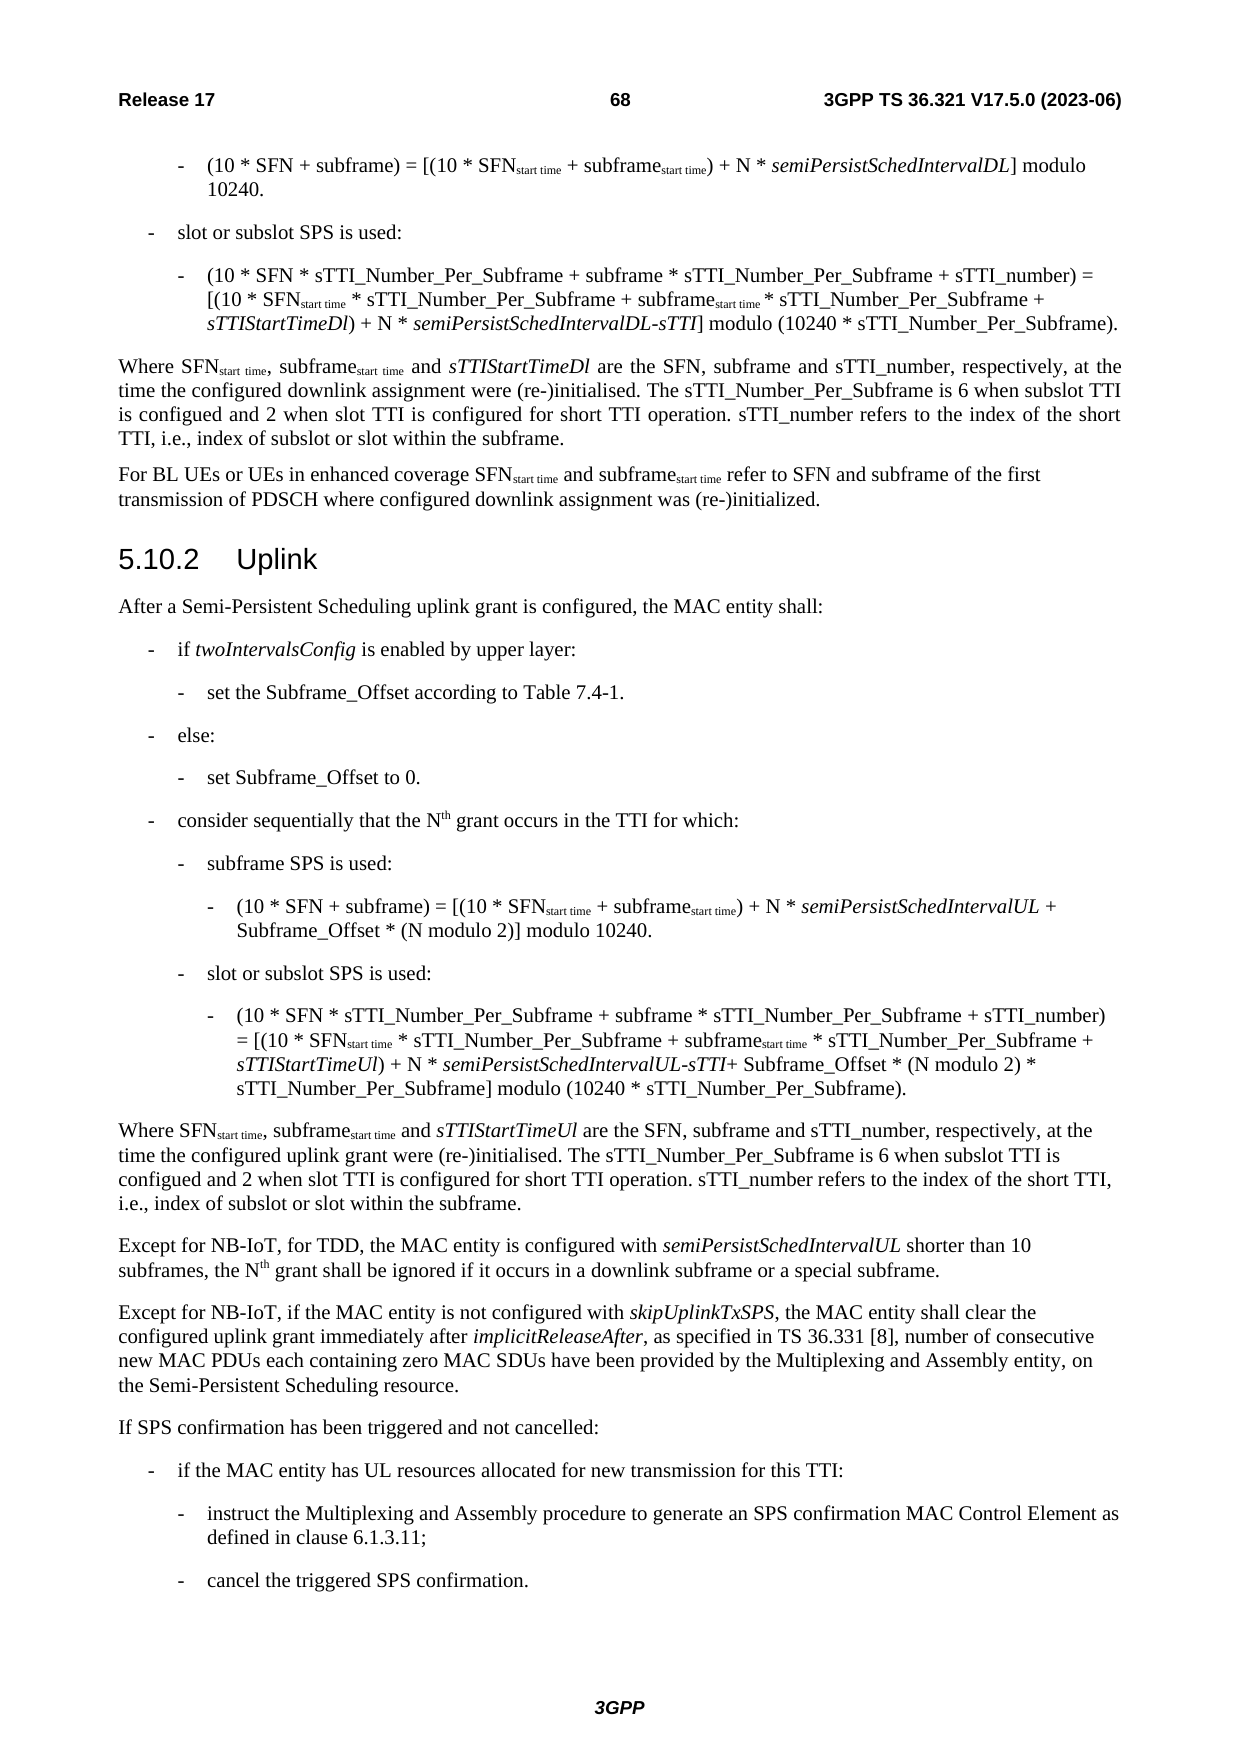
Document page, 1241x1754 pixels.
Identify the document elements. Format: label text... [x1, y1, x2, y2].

text - (10 * SFN + subframe) = [(10 * SFNstart time + subframestart time) + N * semiPersistSchedIntervalUL + Subframe_Offset * (N modulo 2)] modulo 10240. [207, 894, 1122, 942]
text - cancel the triggered SPS confirmation. [177, 1568, 1122, 1592]
text - slot or subslot SPS is used: [148, 220, 1122, 244]
text - (10 * SFN * sTTI_Number_Per_Subframe + subframe * sTTI_Number_Per_Subframe + sTTI_number) = [(10 * SFNstart time * sTTI_Number_Per_Subframe + subframestart time * sTTI_Number_Per_Subframe + sTTIStartTimeDl) + N * semiPersistSchedIntervalDL-sTTI] modulo (10240 * sTTI_Number_Per_Subframe). [177, 263, 1122, 335]
text - else: [148, 722, 1122, 747]
text Where SFNstart time, subframestart time and sTTIStartTimeDl are the SFN, subframe and sTTI_number, respectively, at the time the configured downlink assignment were (re-)initialised. The sTTI_Number_Per_Subframe is 6 when subslot TTI is configued and 2 when slot TTI is configured for short TTI operation. sTTI_number refers to the index of the short TTI, i.e., index of subslot or slot within the subframe. [118, 354, 1122, 450]
text - subframe SPS is used: [177, 851, 1122, 875]
text - instruct the Multiplexing and Assembly procedure to generate an SPS confirmation MAC Control Element as defined in clause 6.1.3.11; [177, 1501, 1122, 1549]
text Where SFNstart time, subframestart time and sTTIStartTimeUl are the SFN, subframe and sTTI_number, respectively, at the time the configured uplink grant were (re-)initialised. The sTTI_Number_Per_Subframe is 6 when subslot TTI is configued and 2 when slot TTI is configured for short TTI operation. sTTI_number refers to the index of the short TTI, i.e., index of subslot or slot within the subframe. [118, 1118, 1122, 1215]
text After a Semi-Persistent Scheduling uplink grant is configured, the MAC entity shall: [118, 594, 1122, 618]
text Except for NB-IoT, if the MAC entity is not configured with skipUplinkTxSPS, the MAC entity shall clear the configured uplink grant immediately after implicitReleaseAfter, as specified in TS 36.331 [8], number of consecutive new MAC PDUs each containing zero MAC SDUs have been provided by the Multiplexing and Assembly entity, on the Semi-Persistent Scheduling resource. [118, 1300, 1122, 1397]
text If SPS confirmation has been triggered and not cancelled: [118, 1415, 1122, 1439]
subtitle 5.10.2 Uplink [118, 542, 1122, 575]
text Except for NB-IoT, for TDD, the MAC entity is configured with semiPersistSchedIntervalUL shorter than 10 subframes, the Nth grant shall be ignored if it occurs in a downlink subframe or a special subframe. [118, 1233, 1122, 1282]
text - if twoIntervalsConfig is enabled by upper layer: [148, 637, 1122, 661]
text - (10 * SFN + subframe) = [(10 * SFNstart time + subframestart time) + N * semiPersistSchedIntervalDL] modulo 10240. [177, 153, 1122, 201]
text - set the Subframe_Offset according to Table 7.4-1. [177, 680, 1122, 704]
text - if the MAC entity has UL resources allocated for new transmission for this TTI: [148, 1458, 1122, 1482]
text For BL UEs or UEs in enhanced coverage SFNstart time and subframestart time refer to SFN and subframe of the first transmission of PDSCH where configured downlink assignment was (re-)initialized. [118, 462, 1122, 511]
text - slot or subslot SPS is used: [177, 961, 1122, 985]
text - consider sequentially that the Nth grant occurs in the TTI for which: [148, 808, 1122, 832]
text - (10 * SFN * sTTI_Number_Per_Subframe + subframe * sTTI_Number_Per_Subframe + sTTI_number) = [(10 * SFNstart time * sTTI_Number_Per_Subframe + subframestart time * sTTI_Number_Per_Subframe + sTTIStartTimeUl) + N * semiPersistSchedIntervalUL-sTTI+ Subframe_Offset * (N modulo 2) * sTTI_Number_Per_Subframe] modulo (10240 * sTTI_Number_Per_Subframe). [207, 1003, 1122, 1100]
text - set Subframe_Offset to 0. [177, 765, 1122, 789]
